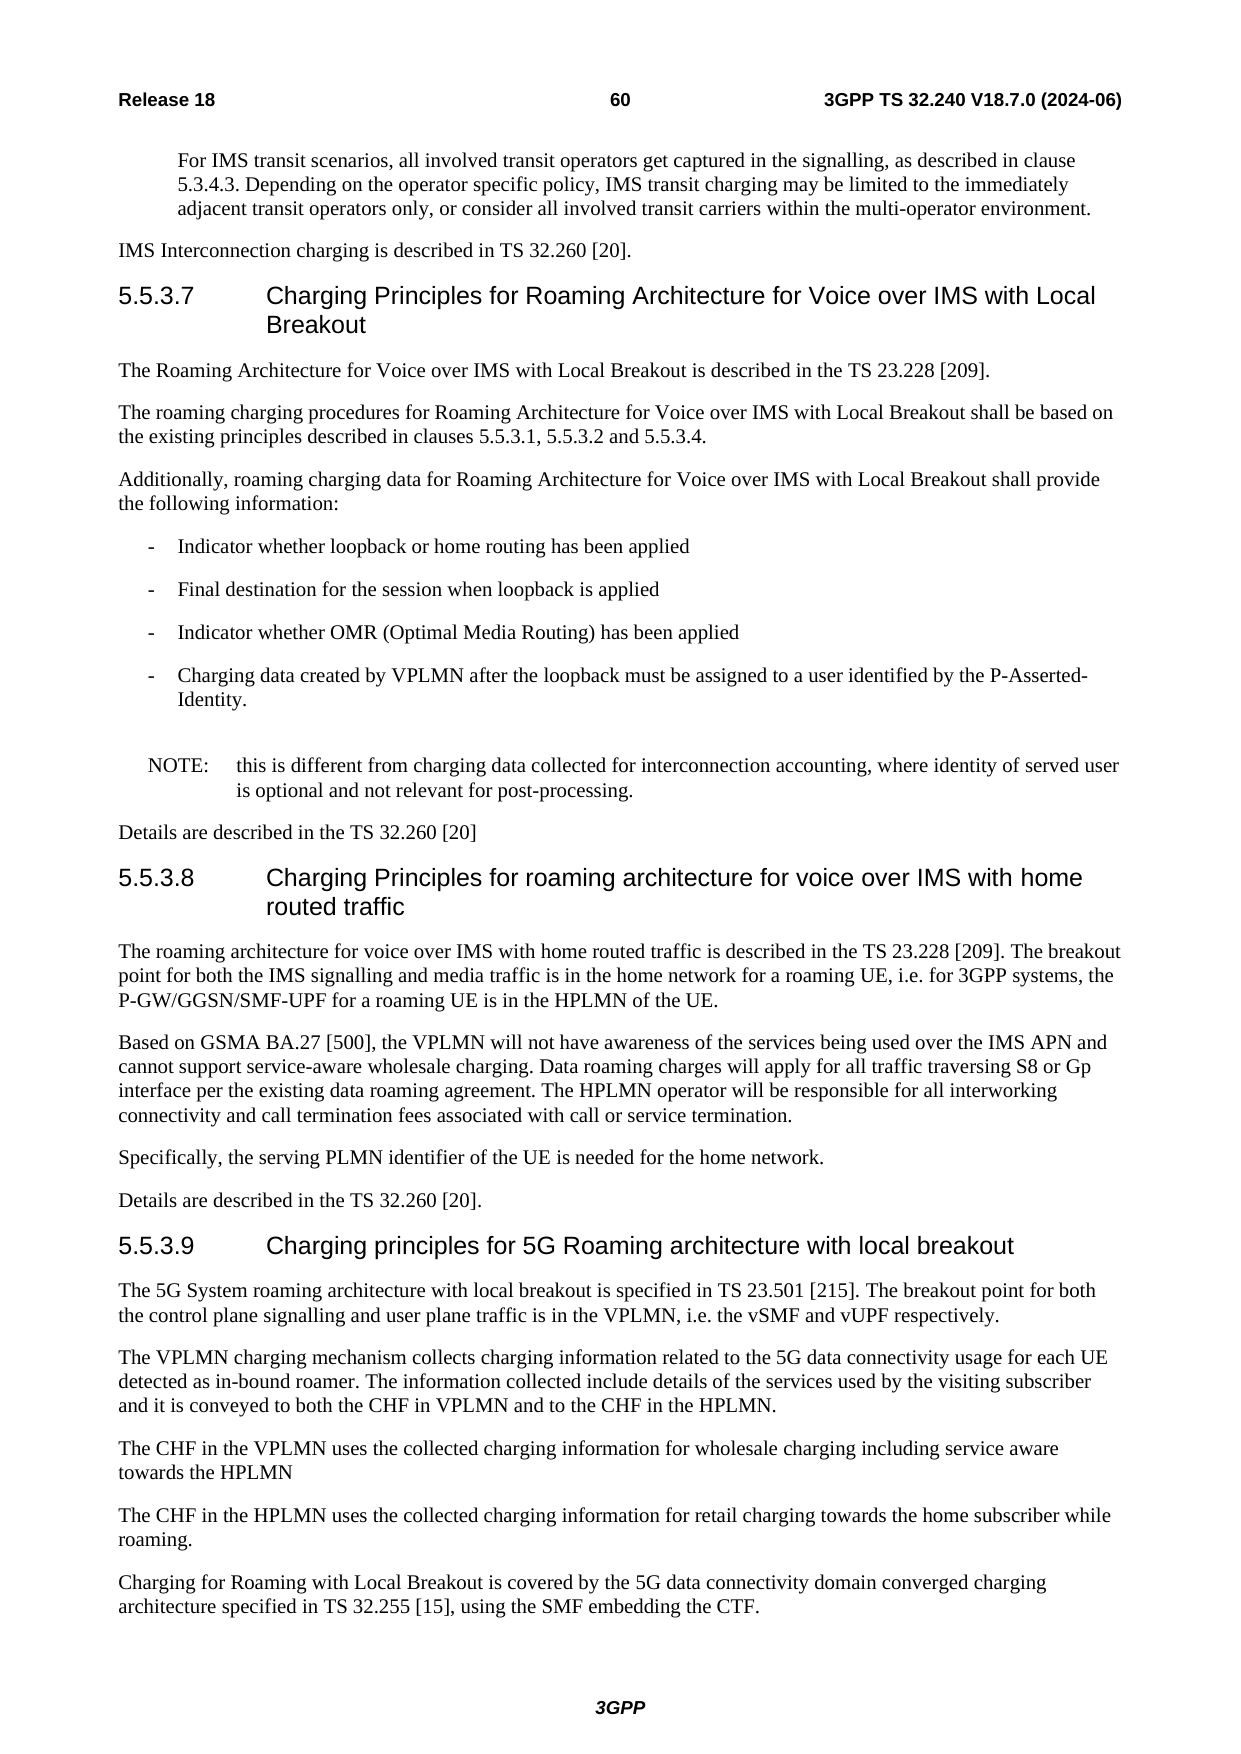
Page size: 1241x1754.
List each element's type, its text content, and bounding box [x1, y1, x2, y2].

subtitle 5.5.3.8 Charging Principles for roaming architecture for voice over IMS with home routed traffic [118, 863, 1122, 921]
text - Indicator whether OMR (Optimal Media Routing) has been applied [148, 620, 1122, 644]
text Details are described in the TS 32.260 [20] [118, 820, 1122, 844]
text The roaming architecture for voice over IMS with home routed traffic is described in the TS 23.228 [209]. The breakout point for both the IMS signalling and media traffic is in the home network for a roaming UE, i.e. for 3GPP systems, the P-GW/GGSN/SMF-UPF for a roaming UE is in the HPLMN of the UE. [118, 939, 1122, 1012]
text The VPLMN charging mechanism collects charging information related to the 5G data connectivity usage for each UE detected as in-bound roamer. The information collected include details of the services used by the visiting subscriber and it is conveyed to both the CHF in VPLMN and to the CHF in the HPLMN. [118, 1345, 1122, 1417]
text Charging for Roaming with Local Breakout is covered by the 5G data connectivity domain converged charging architecture specified in TS 32.255 [15], using the SMF embedding the CTF. [118, 1570, 1122, 1618]
subtitle 5.5.3.9 Charging principles for 5G Roaming architecture with local breakout [118, 1231, 1122, 1260]
text IMS Interconnection charging is described in TS 32.260 [20]. [118, 238, 1122, 262]
text Based on GSMA BA.27 [500], the VPLMN will not have awareness of the services being used over the IMS APN and cannot support service-aware wholesale charging. Data roaming charges will apply for all traffic traversing S8 or Gp interface per the existing data roaming agreement. The HPLMN operator will be responsible for all interworking connectivity and call termination fees associated with call or service termination. [118, 1030, 1122, 1127]
text - Indicator whether loopback or home routing has been applied [148, 534, 1122, 558]
text Specifically, the serving PLMN identifier of the UE is needed for the home network. [118, 1145, 1122, 1169]
text Details are described in the TS 32.260 [20]. [118, 1188, 1122, 1212]
text - Charging data created by VPLMN after the loopback must be assigned to a user identified by the P-Asserted-Identity. [148, 662, 1122, 735]
text The CHF in the VPLMN uses the collected charging information for wholesale charging including service aware towards the HPLMN [118, 1436, 1122, 1484]
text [148, 147, 1122, 220]
text The Roaming Architecture for Voice over IMS with Local Breakout is described in the TS 23.228 [209]. [118, 357, 1122, 382]
subtitle 5.5.3.7 Charging Principles for Roaming Architecture for Voice over IMS with Local Breakout [118, 281, 1122, 339]
text Additionally, roaming charging data for Roaming Architecture for Voice over IMS with Local Breakout shall provide the following information: [118, 467, 1122, 515]
text - Final destination for the session when loopback is applied [148, 577, 1122, 601]
text The CHF in the HPLMN uses the collected charging information for retail charging towards the home subscriber while roaming. [118, 1503, 1122, 1551]
text The roaming charging procedures for Roaming Architecture for Voice over IMS with Local Breakout shall be based on the existing principles described in clauses 5.5.3.1, 5.5.3.2 and 5.5.3.4. [118, 400, 1122, 448]
text NOTE: this is different from charging data collected for interconnection accounting, where identity of served user is optional and not relevant for post-processing. [148, 753, 1122, 802]
text The 5G System roaming architecture with local breakout is specified in TS 23.501 [215]. The breakout point for both the control plane signalling and user plane traffic is in the VPLMN, i.e. the vSMF and vUPF respectively. [118, 1278, 1122, 1327]
